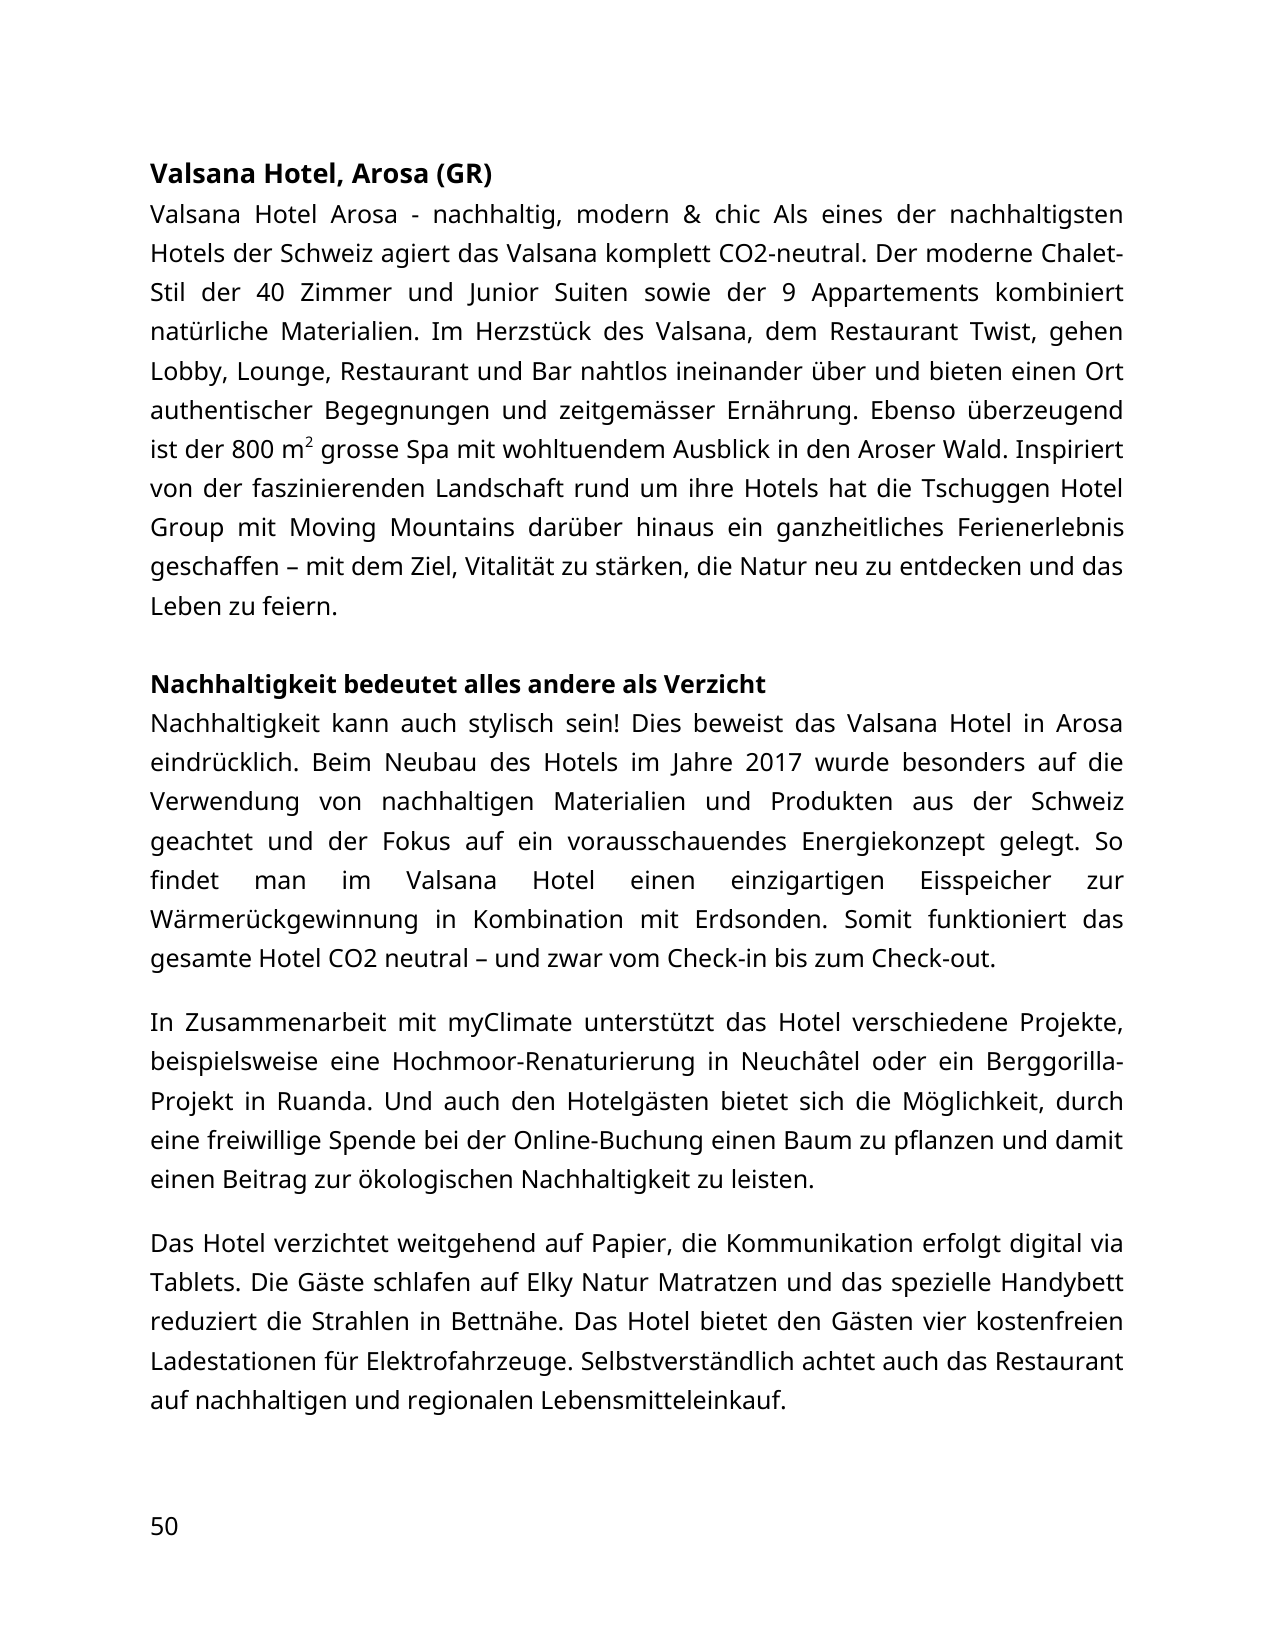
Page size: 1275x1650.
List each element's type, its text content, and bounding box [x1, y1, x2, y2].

text Valsana Hotel Arosa - nachhaltig, modern & chic Als eines der nachhaltigsten Hotels der Schweiz agiert das Valsana komplett CO2-neutral. Der moderne Chalet-Stil der 40 Zimmer und Junior Suiten sowie der 9 Appartements kombiniert natürliche Materialien. Im Herzstück des Valsana, dem Restaurant Twist, gehen Lobby, Lounge, Restaurant und Bar nahtlos ineinander über und bieten einen Ort authentischer Begegnungen und zeitgemässer Ernährung. Ebenso überzeugend ist der 800 m2 grosse Spa mit wohltuendem Ausblick in den Aroser Wald. Inspiriert von der faszinierenden Landschaft rund um ihre Hotels hat die Tschuggen Hotel Group mit Moving Mountains darüber hinaus ein ganzheitliches Ferienerlebnis geschaffen – mit dem Ziel, Vitalität zu stärken, die Natur neu zu entdecken und das Leben zu feiern. [150, 197, 1125, 622]
text Das Hotel verzichtet weitgehend auf Papier, die Kommunikation erfolgt digital via Tablets. Die Gäste schlafen auf Elky Natur Matratzen und das spezielle Handybett reduziert die Strahlen in Bettnähe. Das Hotel bietet den Gästen vier kostenfreien Ladestationen für Elektrofahrzeuge. Selbstverständlich achtet auch das Restaurant auf nachhaltigen und regionalen Lebensmitteleinkauf. [150, 1226, 1125, 1416]
text Nachhaltigkeit bedeutet alles andere als Verzicht [150, 667, 1125, 701]
subtitle Valsana Hotel, Arosa (GR) [150, 154, 1125, 191]
text In Zusammenarbeit mit myClimate unterstützt das Hotel verschiedene Projekte, beispielsweise eine Hochmoor-Renaturierung in Neuchâtel oder ein Berggorilla-Projekt in Ruanda. Und auch den Hotelgästen bietet sich die Möglichkeit, durch eine freiwillige Spende bei der Online-Buchung einen Baum zu pflanzen und damit einen Beitrag zur ökologischen Nachhaltigkeit zu leisten. [150, 1005, 1125, 1196]
text Nachhaltigkeit kann auch stylisch sein! Dies beweist das Valsana Hotel in Arosa eindrücklich. Beim Neubau des Hotels im Jahre 2017 wurde besonders auf die Verwendung von nachhaltigen Materialien und Produkten aus der Schweiz geachtet und der Fokus auf ein vorausschauendes Energiekonzept gelegt. So findet man im Valsana Hotel einen einzigartigen Eisspeicher zur Wärmerückgewinnung in Kombination mit Erdsonden. Somit funktioniert das gesamte Hotel CO2 neutral – und zwar vom Check-in bis zum Check-out. [150, 706, 1125, 975]
